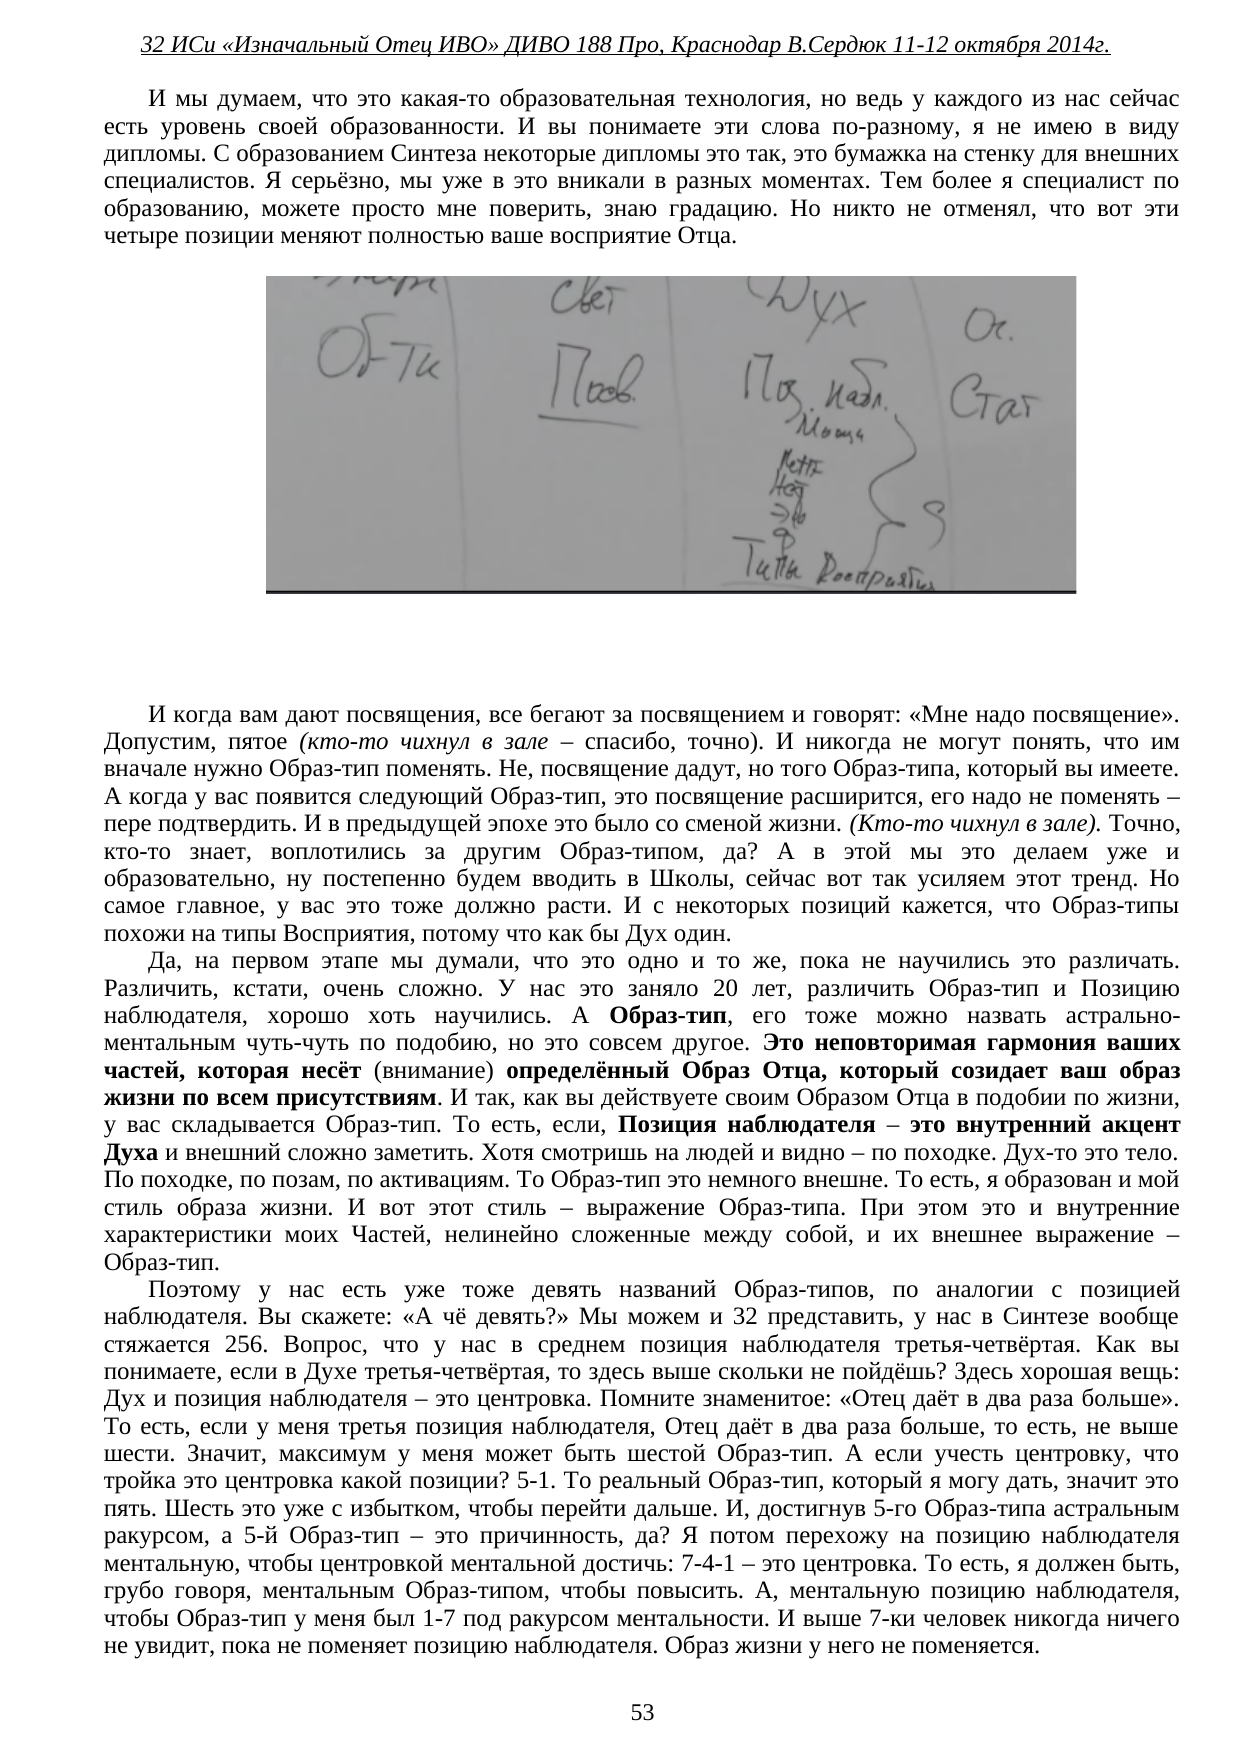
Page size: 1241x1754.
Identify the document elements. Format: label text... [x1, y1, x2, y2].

picture [266, 276, 1077, 594]
text И когда вам дают посвящения, все бегают за посвящением и говорят: «Мне надо посвящение». Допустим, пятое (кто-то чихнул в зале – спасибо, точно). И никогда не могут понять, что им вначале нужно Образ-тип поменять. Не, посвящение дадут, но того Образ-типа, который вы имеете. А когда у вас появится следующий Образ-тип, это посвящение расширится, его надо не поменять – пере подтвердить. И в предыдущей эпохе это было со сменой жизни. (Кто-то чихнул в зале). Точно, кто-то знает, воплотились за другим Образ-типом, да? А в этой мы это делаем уже и образовательно, ну постепенно будем вводить в Школы, сейчас вот так усиляем этот тренд. Но самое главное, у вас это тоже должно расти. И с некоторых позиций кажется, что Образ-типы похожи на типы Восприятия, потому что как бы Дух один. [103, 700, 1181, 947]
text И мы думаем, что это какая-то образовательная технология, но ведь у каждого из нас сейчас есть уровень своей образованности. И вы понимаете эти слова по-разному, я не имею в виду дипломы. С образованием Синтеза некоторые дипломы это так, это бумажка на стенку для внешних специалистов. Я серьёзно, мы уже в это вникали в разных моментах. Тем более я специалист по образованию, можете просто мне поверить, знаю градацию. Но никто не отменял, что вот эти четыре позиции меняют полностью ваше восприятие Отца. [103, 85, 1181, 249]
text Поэтому у нас есть уже тоже девять названий Образ-типов, по аналогии с позицией наблюдателя. Вы скажете: «А чё девять?» Мы можем и 32 представить, у нас в Синтезе вообще стяжается 256. Вопрос, что у нас в среднем позиция наблюдателя третья-четвёртая. Как вы понимаете, если в Духе третья-четвёртая, то здесь выше скольки не пойдёшь? Здесь хорошая вещь: Дух и позиция наблюдателя – это центровка. Помните знаменитое: «Отец даёт в два раза больше». То есть, если у меня третья позиция наблюдателя, Отец даёт в два раза больше, то есть, не выше шести. Значит, максимум у меня может быть шестой Образ-тип. А если учесть центровку, что тройка это центровка какой позиции? 5-1. То реальный Образ-тип, который я могу дать, значит это пять. Шесть это уже с избытком, чтобы перейти дальше. И, достигнув 5-го Образ-типа астральным ракурсом, а 5-й Образ-тип – это причинность, да? Я потом перехожу на позицию наблюдателя ментальную, чтобы центровкой ментальной достичь: 7-4-1 – это центровка. То есть, я должен быть, грубо говоря, ментальным Образ-типом, чтобы повысить. А, ментальную позицию наблюдателя, чтобы Образ-тип у меня был 1-7 под ракурсом ментальности. И выше 7-ки человек никогда ничего не увидит, пока не поменяет позицию наблюдателя. Образ жизни у него не поменяется. [103, 1275, 1181, 1659]
text Да, на первом этапе мы думали, что это одно и то же, пока не научились это различать. Различить, кстати, очень сложно. У нас это заняло 20 лет, различить Образ-тип и Позицию наблюдателя, хорошо хоть научились. А Образ-тип, его тоже можно назвать астрально-ментальным чуть-чуть по подобию, но это совсем другое. Это неповторимая гармония ваших частей, которая несёт (внимание) определённый Образ Отца, который созидает ваш образ жизни по всем присутствиям. И так, как вы действуете своим Образом Отца в подобии по жизни, у вас складывается Образ-тип. То есть, если, Позиция наблюдателя – это внутренний акцент Духа и внешний сложно заметить. Хотя смотришь на людей и видно – по походке. Дух-то это тело. По походке, по позам, по активациям. То Образ-тип это немного внешне. То есть, я образован и мой стиль образа жизни. И вот этот стиль – выражение Образ-типа. При этом это и внутренние характеристики моих Частей, нелинейно сложенные между собой, и их внешнее выражение – Образ-тип. [103, 947, 1181, 1275]
